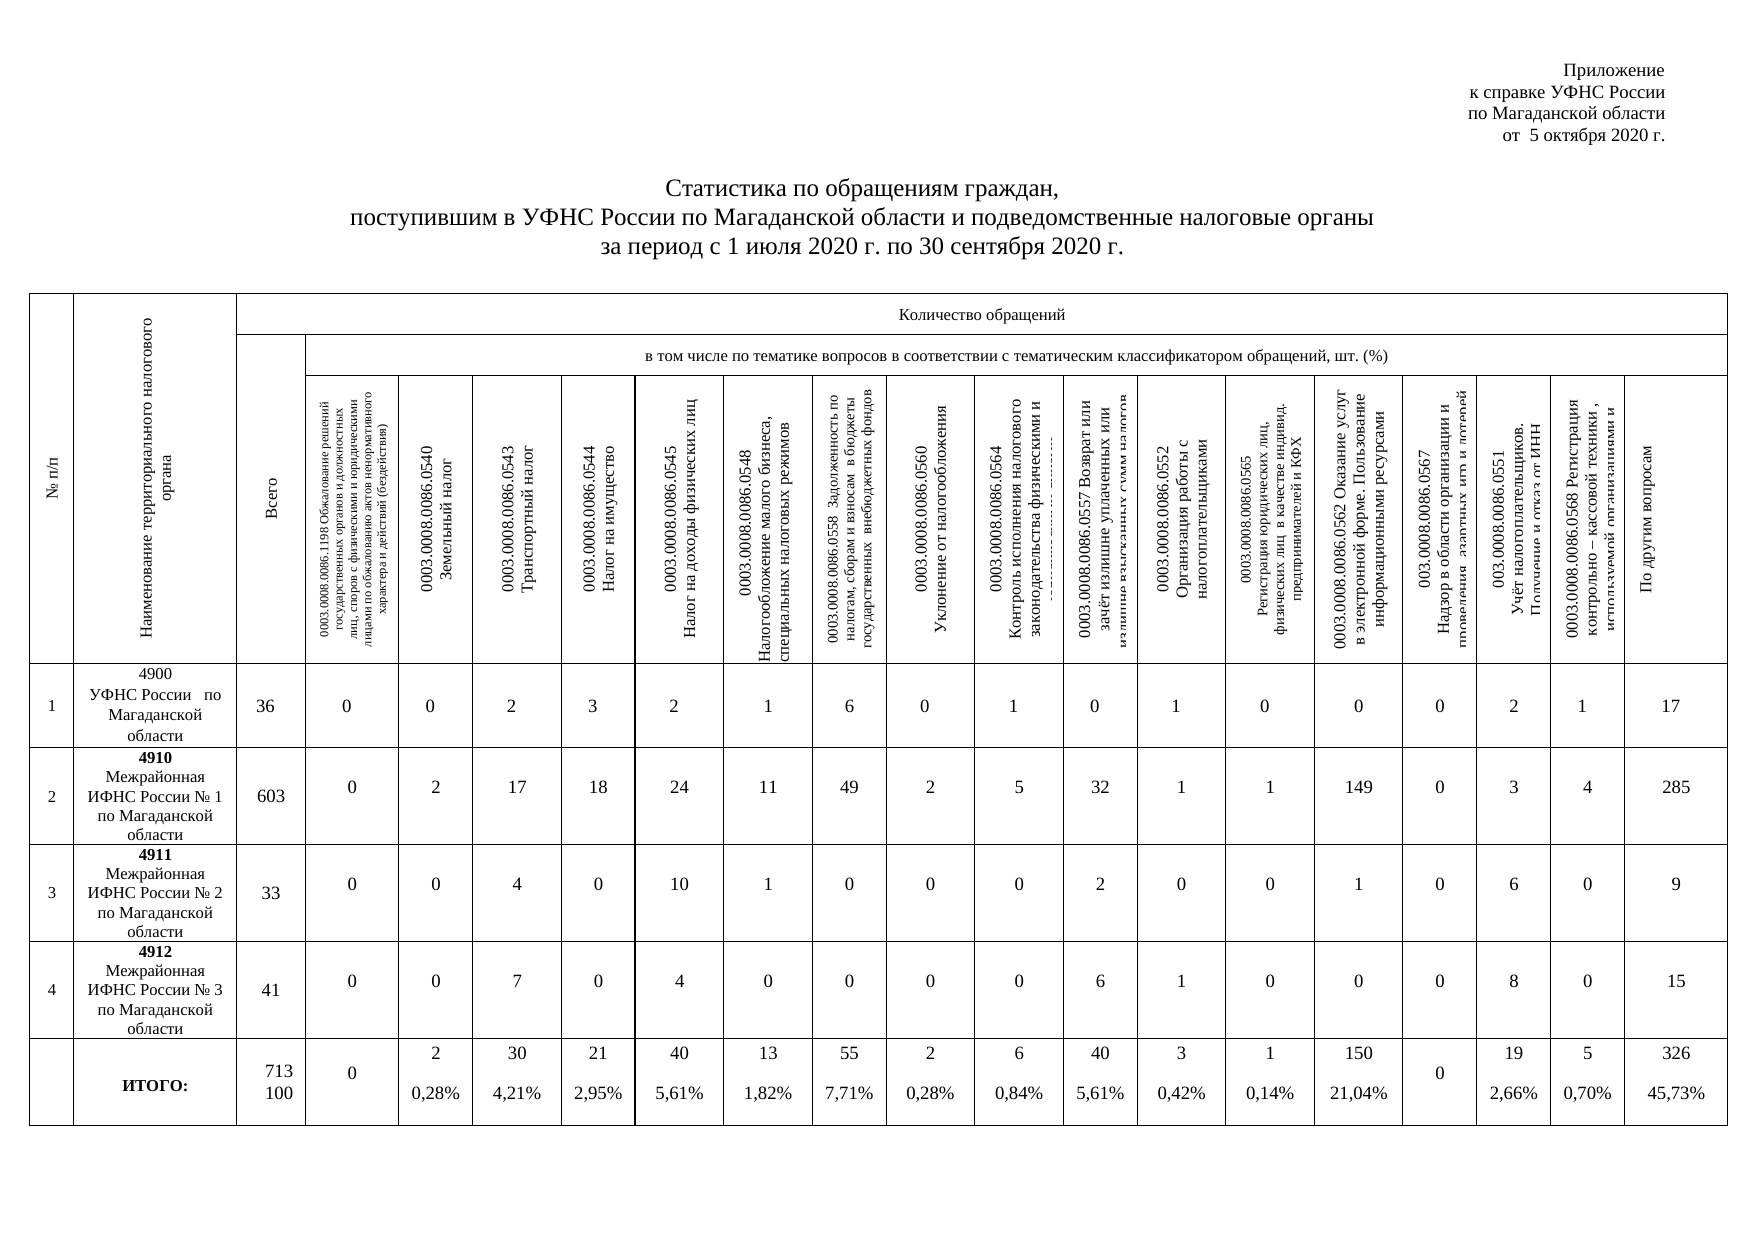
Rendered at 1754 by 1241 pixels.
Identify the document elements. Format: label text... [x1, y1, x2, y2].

table_cell 0 [887, 845, 974, 941]
text за период с 1 июля 2020 г. по 30 сентября 2020 г. [59, 231, 1665, 259]
table_cell 0003.0008.0086.0564 Контроль исполнения налогового законодательства физическими и юридическими лицами [975, 376, 1063, 663]
table_cell 49 [813, 748, 886, 844]
table_cell 5 [975, 748, 1063, 844]
table_cell 0003.0008.0086.0552 Организация работы с налогоплательщиками [1138, 376, 1225, 663]
table_cell 0 [813, 942, 886, 1038]
table_cell По другим вопросам [1625, 376, 1727, 663]
table_cell 0 [1403, 1039, 1476, 1125]
table_cell 4 [636, 942, 723, 1038]
table_cell 0 [399, 942, 472, 1038]
table_cell 17 [473, 748, 561, 844]
table_cell 0 [306, 942, 398, 1038]
table_cell 3 0,42% [1138, 1039, 1225, 1125]
table_cell 0003.0008.0086.0558 Задолженность по налогам, сборам и взносам в бюджеты государственных внебюджетных фондов [813, 376, 886, 663]
table_cell 6 0,84% [975, 1039, 1063, 1125]
table_cell 0 [306, 845, 398, 941]
table_cell 2 [887, 748, 974, 844]
table_cell 1 [30, 664, 73, 747]
table_cell 0003.0008.0086.0544 Налог на имущество [562, 376, 634, 663]
table_cell 0 [1226, 664, 1314, 747]
table_cell 5 0,70% [1551, 1039, 1624, 1125]
table_cell 285 [1625, 748, 1727, 844]
table_cell 0 [562, 845, 634, 941]
table_cell 8 [1477, 942, 1550, 1038]
table_cell 6 [813, 664, 886, 747]
table_cell 15 [1625, 942, 1727, 1038]
table_cell Всего [237, 335, 305, 663]
table_cell 0 [399, 664, 472, 747]
table_cell 0 [1064, 664, 1137, 747]
table_cell 0003.0008.0086.1198 Обжалование решений государственных органов и должностных лиц‚ споров с физическими и юридическими лицами по обжалованию актов ненормативного характера и действий (бездействия) должностных лиц [306, 376, 398, 663]
table_cell 1 [975, 664, 1063, 747]
table_cell 1 [724, 664, 812, 747]
table_header № п/п [30, 294, 73, 663]
table_cell 0 [562, 942, 634, 1038]
table_cell 0003.0008.0086.0565 Регистрация юридических лиц, физических лиц в качестве индивид. предпринимателей и КФХ [1226, 376, 1314, 663]
table_cell 0003.0008.0086.0560 Уклонение от налогообложения [887, 376, 974, 663]
table_cell 41 [237, 942, 305, 1038]
table_cell 19 2,66% [1477, 1039, 1550, 1125]
table_cell 21 2,95% [562, 1039, 634, 1125]
table_cell 0 [887, 942, 974, 1038]
table_cell 713 100 [237, 1039, 305, 1125]
table_cell 3 [562, 664, 634, 747]
table_cell 2 [30, 748, 73, 844]
text к справке УФНС России [59, 81, 1665, 102]
table_cell 1 [1138, 748, 1225, 844]
table_cell 0 [1403, 845, 1476, 941]
table_cell 1 [1138, 942, 1225, 1038]
table_cell 4 [1551, 748, 1624, 844]
table_cell 40 5,61% [1064, 1039, 1137, 1125]
table_cell 2 [1477, 664, 1550, 747]
text поступившим в УФНС России по Магаданской области и подведомственные налоговые органы [59, 202, 1665, 231]
text от 5 октября 2020 г. [59, 124, 1665, 145]
table_cell 3 [1477, 748, 1550, 844]
table_cell 003.0008.0086.0567 Надзор в области организации и проведения азартных игр и лотерей [1403, 376, 1476, 663]
table_cell 30 4,21% [473, 1039, 561, 1125]
table_cell 0003.0008.0086.0545 Налог на доходы физических лиц [636, 376, 723, 663]
table_cell 0003.0008.0086.0562 Оказание услуг в электронной форме. Пользование информационными ресурсами [1315, 376, 1402, 663]
table_cell 0 [1551, 845, 1624, 941]
table_cell 2 [1064, 845, 1137, 941]
table_cell 0003.0008.0086.0548 Налогообложение малого бизнеса, специальных налоговых режимов [724, 376, 812, 663]
table_cell 4910 Межрайонная ИФНС России № 1 по Магаданской области [74, 748, 236, 844]
table_cell 11 [724, 748, 812, 844]
table_cell 326 45,73% [1625, 1039, 1727, 1125]
table_header Наименование территориального налогового органа [74, 294, 236, 663]
table_cell 0 [1403, 748, 1476, 844]
table_cell 603 [237, 748, 305, 844]
table_cell 32 [1064, 748, 1137, 844]
table_cell 2 [473, 664, 561, 747]
table_cell 4912 Межрайонная ИФНС России № 3 по Магаданской области [74, 942, 236, 1038]
table_cell 13 1,82% [724, 1039, 812, 1125]
table_cell 2 [399, 748, 472, 844]
table_cell ИТОГО: [74, 1039, 236, 1125]
table_cell 0 [306, 664, 398, 747]
table_cell 0 [975, 845, 1063, 941]
table_cell 0003.0008.0086.0557 Возврат или зачёт излишне уплаченных или излишне взысканных сумм налогов, сборов, взносов, пеней и штрафов [1064, 376, 1137, 663]
table_cell 36 [237, 664, 305, 747]
text Приложение [59, 59, 1665, 81]
table_cell 0 [975, 942, 1063, 1038]
table_cell 1 [1315, 845, 1402, 941]
text по Магаданской области [59, 102, 1665, 124]
table_cell 4 [30, 942, 73, 1038]
table_cell 0003.0008.0086.0568 Регистрация контрольно – кассовой техники , используемой организациями и индивид. предпринимателями [1551, 376, 1624, 663]
table_cell 003.0008.0086.0551 Учёт налогоплательщиков. Получение и отказ от ИНН [1477, 376, 1550, 663]
table_cell 1 [1551, 664, 1624, 747]
table_cell 4911 Межрайонная ИФНС России № 2 по Магаданской области [74, 845, 236, 941]
table_cell 0 [887, 664, 974, 747]
text Статистика по обращениям граждан, [59, 173, 1665, 202]
table_cell 1 0,14% [1226, 1039, 1314, 1125]
table_cell 7 [473, 942, 561, 1038]
table_cell 0 [306, 1039, 398, 1125]
table_header Количество обращений [237, 294, 1727, 334]
table_cell 0 [399, 845, 472, 941]
table_cell 0 [1551, 942, 1624, 1038]
table_cell 1 [1138, 664, 1225, 747]
table_cell 40 5,61% [636, 1039, 723, 1125]
table_cell 9 [1625, 845, 1727, 941]
table_cell 10 [636, 845, 723, 941]
table_cell 0 [1315, 942, 1402, 1038]
table_cell 0 [813, 845, 886, 941]
table_cell 0 [1138, 845, 1225, 941]
table_cell 0 [1403, 664, 1476, 747]
table_cell 0 [1403, 942, 1476, 1038]
table_cell 1 [724, 845, 812, 941]
table_cell 150 21,04% [1315, 1039, 1402, 1125]
table_cell 0 [306, 748, 398, 844]
table_cell 6 [1064, 942, 1137, 1038]
table_cell 6 [1477, 845, 1550, 941]
table_cell в том числе по тематике вопросов в соответствии с тематическим классификатором обращений, шт. (%) [306, 335, 1727, 375]
table_cell 4 [473, 845, 561, 941]
table_cell 0 [1226, 845, 1314, 941]
table_cell 0003.0008.0086.0543 Транспортный налог [473, 376, 561, 663]
table_cell 2 0,28% [887, 1039, 974, 1125]
table_cell 0 [724, 942, 812, 1038]
table_cell 1 [1226, 748, 1314, 844]
table_cell 0003.0008.0086.0540 Земельный налог [399, 376, 472, 663]
table_cell [30, 1039, 73, 1125]
table_cell 149 [1315, 748, 1402, 844]
table_cell 0 [1226, 942, 1314, 1038]
table_cell 2 [636, 664, 723, 747]
table_cell 2 0,28% [399, 1039, 472, 1125]
table_cell 3 [30, 845, 73, 941]
table_cell 17 [1625, 664, 1727, 747]
table_cell 4900 УФНС России по Магаданской области [74, 664, 236, 747]
table_cell 18 [562, 748, 634, 844]
table_cell 0 [1315, 664, 1402, 747]
table_cell 33 [237, 845, 305, 941]
table_cell 24 [636, 748, 723, 844]
table_cell 55 7,71% [813, 1039, 886, 1125]
